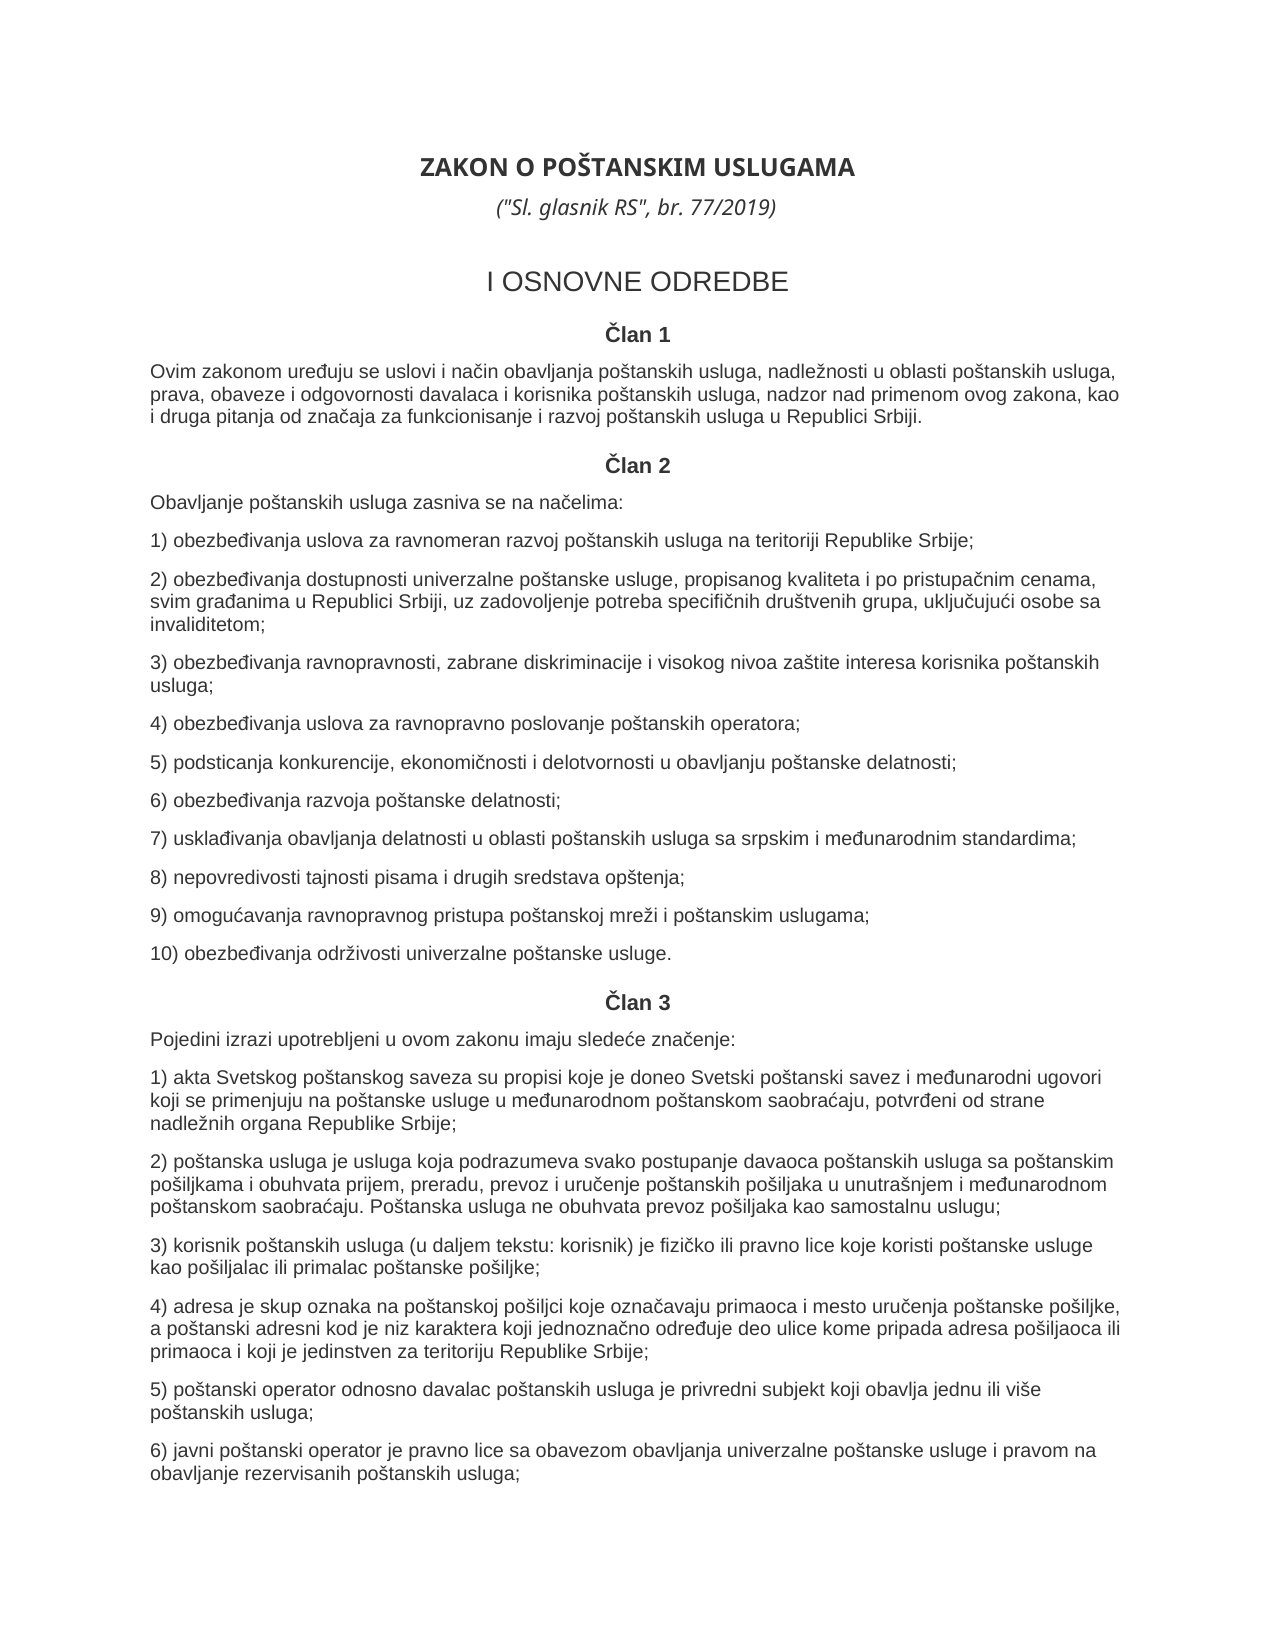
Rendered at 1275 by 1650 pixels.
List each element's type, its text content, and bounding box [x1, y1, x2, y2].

text I OSNOVNE ODREDBE [150, 265, 1125, 297]
text Pojedini izrazi upotrebljeni u ovom zakonu imaju sledeće značenje: [150, 1028, 1125, 1050]
text Član 1 [150, 322, 1125, 347]
text 1) obezbeđivanja uslova za ravnomeran razvoj poštanskih usluga na teritoriji Republike Srbije; [150, 529, 1125, 552]
text 3) korisnik poštanskih usluga (u daljem tekstu: korisnik) je fizičko ili pravno lice koje koristi poštanske usluge kao pošiljalac ili primalac poštanske pošiljke; [150, 1233, 1125, 1279]
text 2) poštanska usluga je usluga koja podrazumeva svako postupanje davaoca poštanskih usluga sa poštanskim pošiljkama i obuhvata prijem, preradu, prevoz i uručenje poštanskih pošiljaka u unutrašnjem i međunarodnom poštanskom saobraćaju. Poštanska usluga ne obuhvata prevoz pošiljaka kao samostalnu uslugu; [150, 1150, 1125, 1218]
text ("Sl. glasnik RS", br. 77/2019) [150, 192, 1125, 222]
text Ovim zakonom uređuju se uslovi i način obavljanja poštanskih usluga, nadležnosti u oblasti poštanskih usluga, prava, obaveze i odgovornosti davalaca i korisnika poštanskih usluga, nadzor nad primenom ovog zakona, kao i druga pitanja od značaja za funkcionisanje i razvoj poštanskih usluga u Republici Srbiji. [150, 360, 1125, 428]
text Član 3 [150, 990, 1125, 1015]
text 10) obezbeđivanja održivosti univerzalne poštanske usluge. [150, 942, 1125, 965]
text 6) javni poštanski operator je pravno lice sa obavezom obavljanja univerzalne poštanske usluge i pravom na obavljanje rezervisanih poštanskih usluga; [150, 1439, 1125, 1485]
text 5) poštanski operator odnosno davalac poštanskih usluga je privredni subjekt koji obavlja jednu ili više poštanskih usluga; [150, 1378, 1125, 1424]
text 9) omogućavanja ravnopravnog pristupa poštanskoj mreži i poštanskim uslugama; [150, 904, 1125, 927]
text 7) usklađivanja obavljanja delatnosti u oblasti poštanskih usluga sa srpskim i međunarodnim standardima; [150, 827, 1125, 850]
text ZAKON O POŠTANSKIM USLUGAMA [150, 150, 1125, 184]
text Član 2 [150, 453, 1125, 478]
text 4) obezbeđivanja uslova za ravnopravno poslovanje poštanskih operatora; [150, 712, 1125, 735]
text 4) adresa je skup oznaka na poštanskoj pošiljci koje označavaju primaoca i mesto uručenja poštanske pošiljke, a poštanski adresni kod je niz karaktera koji jednoznačno određuje deo ulice kome pripada adresa pošiljaoca ili primaoca i koji je jedinstven za teritoriju Republike Srbije; [150, 1294, 1125, 1363]
text 6) obezbeđivanja razvoja poštanske delatnosti; [150, 789, 1125, 812]
text 1) akta Svetskog poštanskog saveza su propisi koje je doneo Svetski poštanski savez i međunarodni ugovori koji se primenjuju na poštanske usluge u međunarodnom poštanskom saobraćaju, potvrđeni od strane nadležnih organa Republike Srbije; [150, 1066, 1125, 1134]
text 8) nepovredivosti tajnosti pisama i drugih sredstava opštenja; [150, 866, 1125, 888]
text Obavljanje poštanskih usluga zasniva se na načelima: [150, 491, 1125, 513]
text 3) obezbeđivanja ravnopravnosti, zabrane diskriminacije i visokog nivoa zaštite interesa korisnika poštanskih usluga; [150, 651, 1125, 697]
text 2) obezbeđivanja dostupnosti univerzalne poštanske usluge, propisanog kvaliteta i po pristupačnim cenama, svim građanima u Republici Srbiji, uz zadovoljenje potreba specifičnih društvenih grupa, uključujući osobe sa invaliditetom; [150, 567, 1125, 636]
text 5) podsticanja konkurencije, ekonomičnosti i delotvornosti u obavljanju poštanske delatnosti; [150, 751, 1125, 773]
